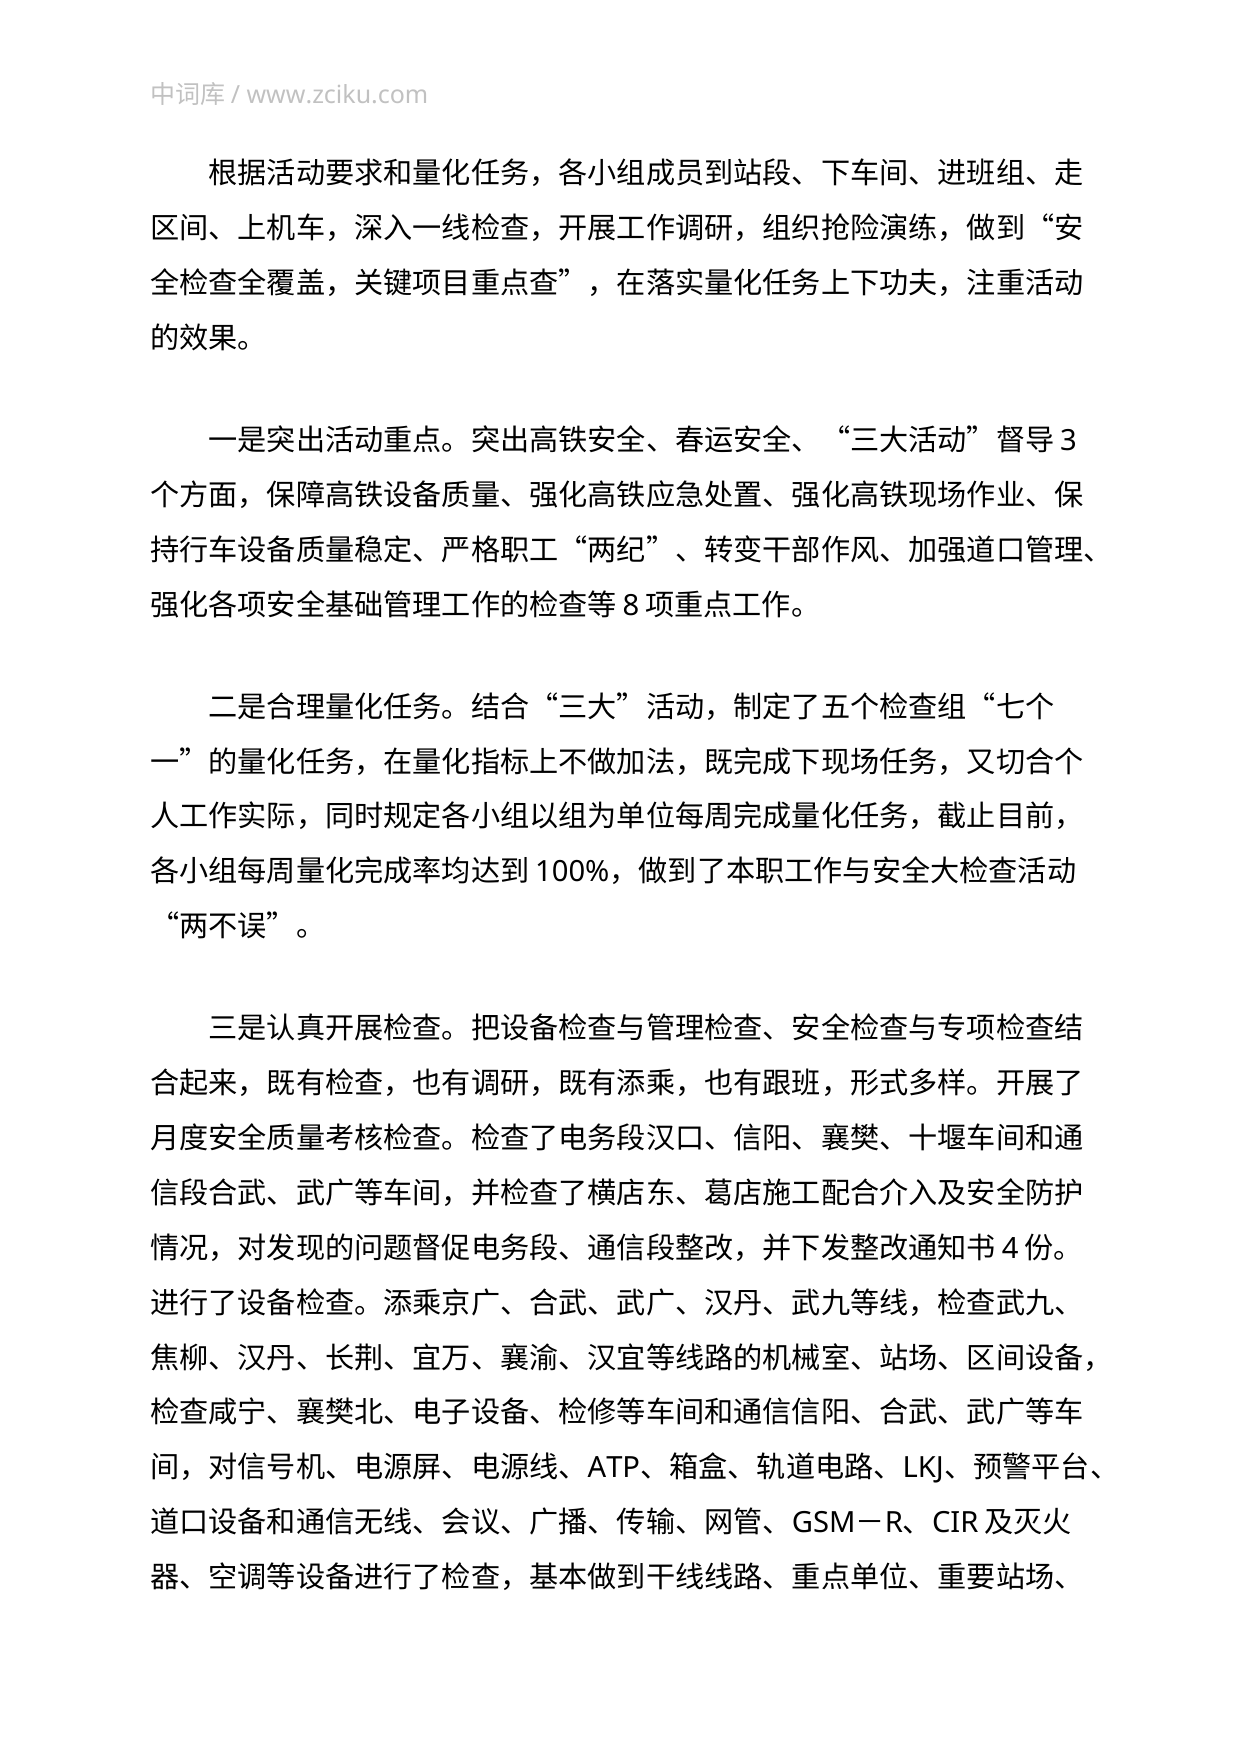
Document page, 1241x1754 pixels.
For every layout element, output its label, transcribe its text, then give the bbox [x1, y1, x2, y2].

text 根据活动要求和量化任务，各小组成员到站段、下车间、进班组、走区间、上机车，深入一线检查，开展工作调研，组织抢险演练，做到“安全检查全覆盖，关键项目重点查”，在落实量化任务上下功夫，注重活动的效果。 [150, 150, 1090, 357]
text 二是合理量化任务。结合“三大”活动，制定了五个检查组“七个一”的量化任务，在量化指标上不做加法，既完成下现场任务，又切合个人工作实际，同时规定各小组以组为单位每周完成量化任务，截止目前，各小组每周量化完成率均达到100%，做到了本职工作与安全大检查活动“两不误”。 [150, 683, 1090, 945]
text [150, 1005, 1090, 1596]
text 一是突出活动重点。突出高铁安全、春运安全、“三大活动”督导3个方面，保障高铁设备质量、强化高铁应急处置、强化高铁现场作业、保持行车设备质量稳定、严格职工“两纪”、转变干部作风、加强道口管理、强化各项安全基础管理工作的检查等8项重点工作。 [150, 416, 1090, 624]
